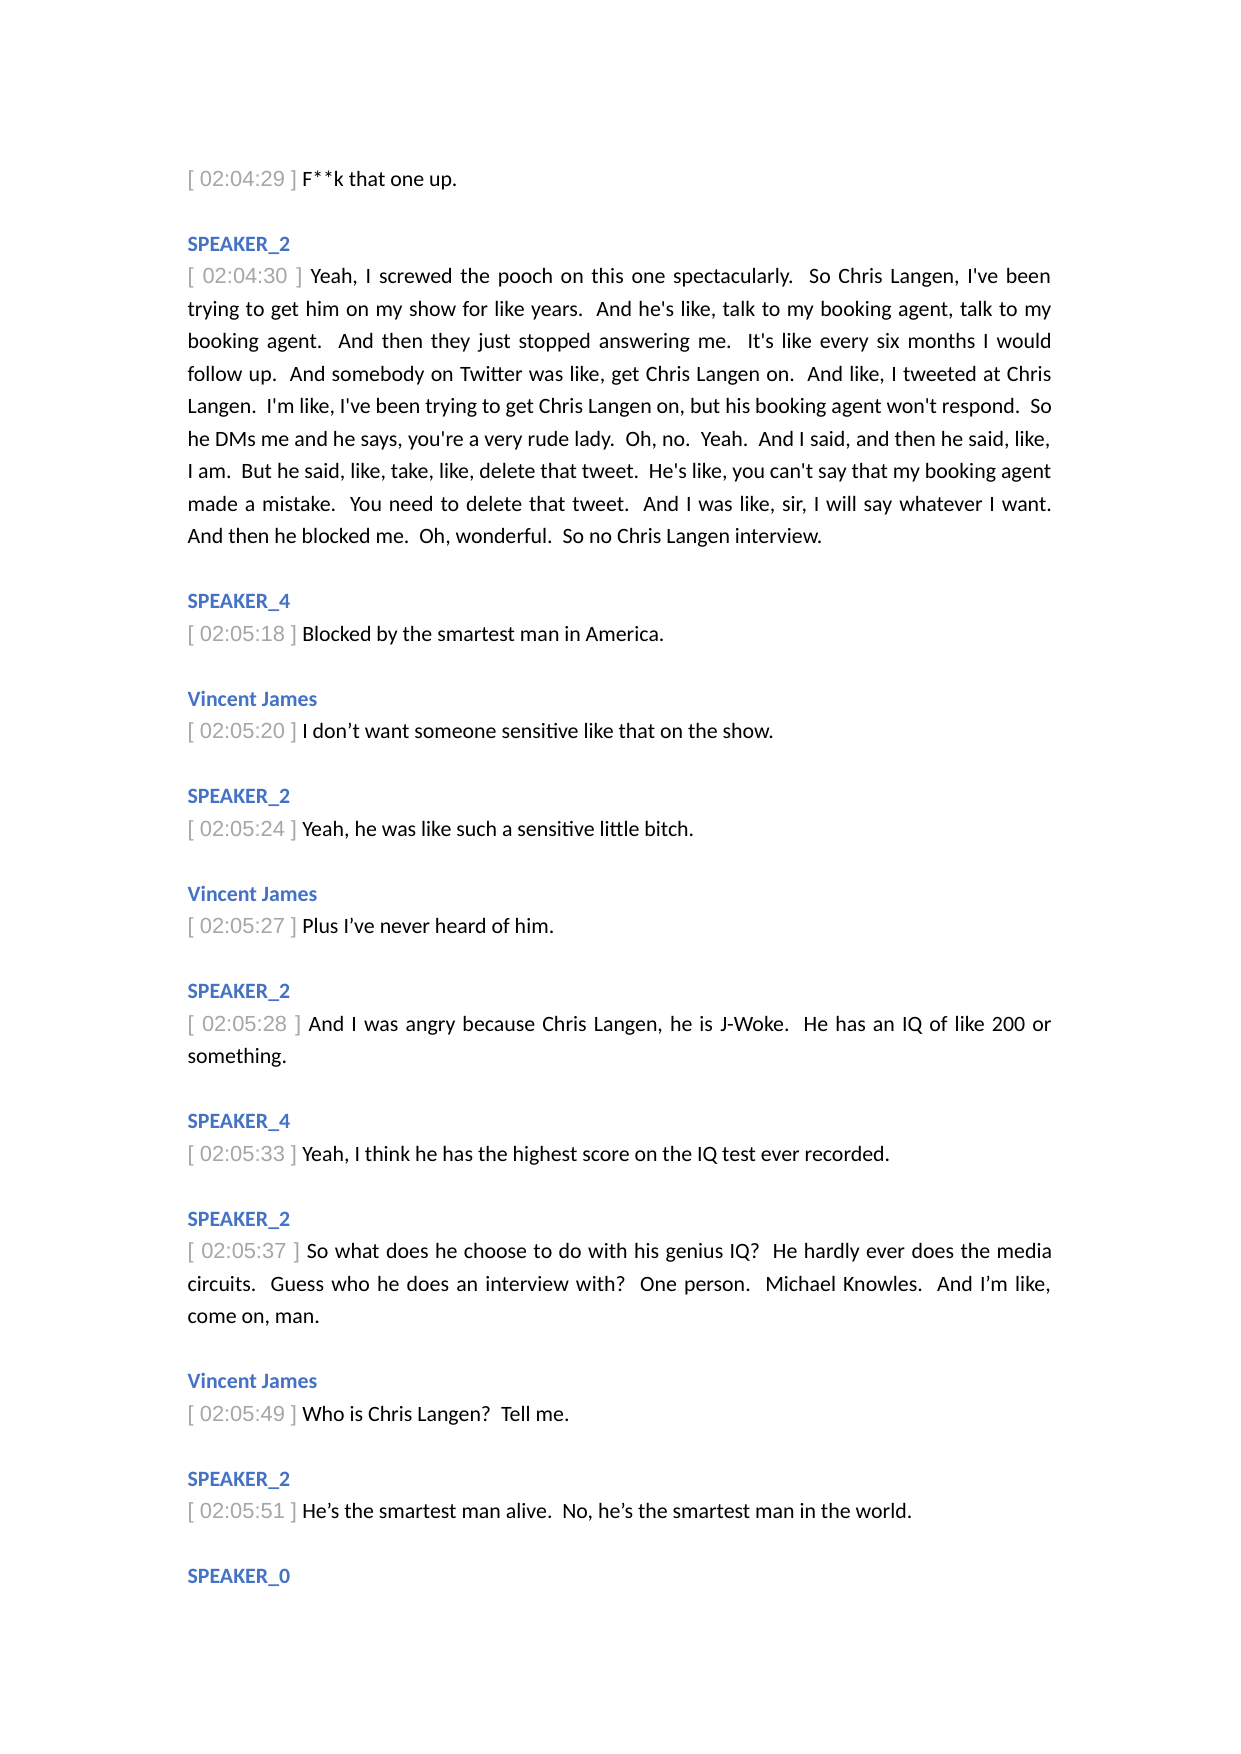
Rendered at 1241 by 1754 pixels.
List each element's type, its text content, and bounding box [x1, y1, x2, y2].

text [ 02:05:51 ] He’s the smartest man alive. No, he’s the smartest man in the world. [187, 1494, 1053, 1527]
text [ 02:05:49 ] Who is Chris Langen? Tell me. [187, 1397, 1053, 1429]
text SPEAKER_2 [187, 227, 1053, 259]
text SPEAKER_2 [187, 974, 1053, 1007]
text SPEAKER_2 [187, 1462, 1053, 1494]
text [ 02:04:29 ] F**k that one up. [187, 162, 1053, 194]
text [ 02:05:27 ] Plus I’ve never heard of him. [187, 909, 1053, 942]
text [ 02:05:33 ] Yeah, I think he has the highest score on the IQ test ever recorded. [187, 1137, 1053, 1169]
text [ 02:04:30 ] Yeah, I screwed the pooch on this one spectacularly. So Chris Langen, I've been trying to get him on my show for like years. And he's like, talk to my booking agent, talk to my booking agent. And then they just stopped answering me. It's like every six months I would follow up. And somebody on Twitter was like, get Chris Langen on. And like, I tweeted at Chris Langen. I'm like, I've been trying to get Chris Langen on, but his booking agent won't respond. So he DMs me and he says, you're a very rude lady. Oh, no. Yeah. And I said, and then he said, like, I am. But he said, like, take, like, delete that tweet. He's like, you can't say that my booking agent made a mistake. You need to delete that tweet. And I was like, sir, I will say whatever I want. And then he blocked me. Oh, wonderful. So no Chris Langen interview. [187, 259, 1053, 552]
text [ 02:05:20 ] I don’t want someone sensitive like that on the show. [187, 714, 1053, 747]
text Vincent James [187, 877, 1053, 909]
text SPEAKER_2 [187, 779, 1053, 812]
text SPEAKER_2 [187, 1202, 1053, 1234]
text SPEAKER_4 [187, 584, 1053, 617]
text SPEAKER_4 [187, 1104, 1053, 1137]
text [ 02:05:24 ] Yeah, he was like such a sensitive little bitch. [187, 812, 1053, 844]
text [ 02:05:18 ] Blocked by the smartest man in America. [187, 617, 1053, 649]
text Vincent James [187, 1364, 1053, 1397]
text SPEAKER_0 [187, 1559, 1053, 1592]
text [ 02:05:37 ] So what does he choose to do with his genius IQ? He hardly ever does the media circuits. Guess who he does an interview with? One person. Michael Knowles. And I’m like, come on, man. [187, 1234, 1053, 1332]
text Vincent James [187, 682, 1053, 714]
text [ 02:05:28 ] And I was angry because Chris Langen, he is J-Woke. He has an IQ of like 200 or something. [187, 1007, 1053, 1072]
